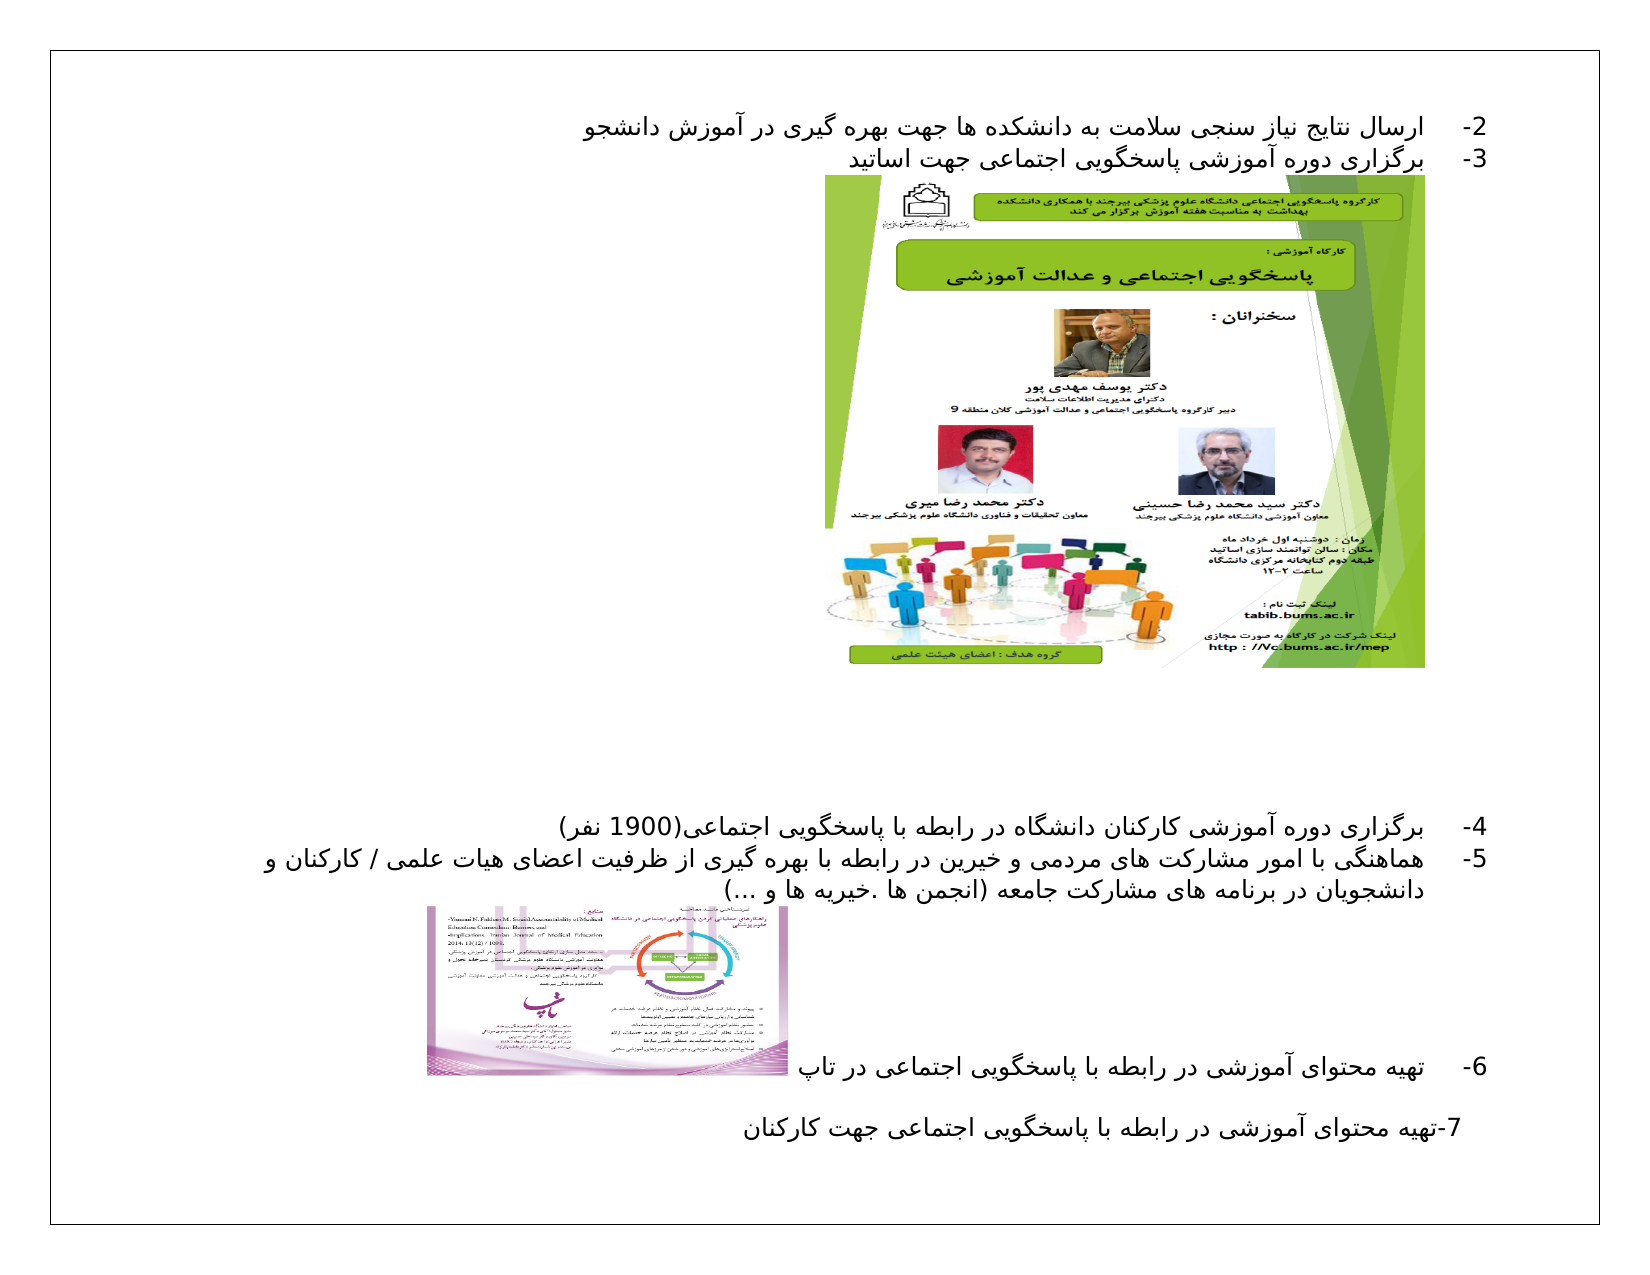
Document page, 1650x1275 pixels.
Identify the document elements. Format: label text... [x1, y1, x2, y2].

picture [427, 906, 790, 1076]
list برگزاری دوره آموزشی پاسخگویی اجتماعی جهت اساتید [150, 144, 1462, 173]
list هماهنگی با امور مشارکت های مردمی و خیرین در رابطه با بهره گیری از ظرفیت اعضای هیات علمی / کارکنان و دانشجویان در برنامه های مشارکت جامعه (انجمن ها .خیریه ها و ...) [150, 844, 1462, 904]
list برگزاری دوره آموزشی کارکنان دانشگاه در رابطه با پاسخگویی اجتماعی(1900 نفر) [150, 812, 1462, 842]
text 7-تهیه محتوای آموزشی در رابطه با پاسخگویی اجتماعی جهت کارکنان [150, 1113, 1462, 1142]
list ارسال نتایج نیاز سنجی سلامت به دانشکده ها جهت بهره گیری در آموزش دانشجو [150, 112, 1462, 142]
